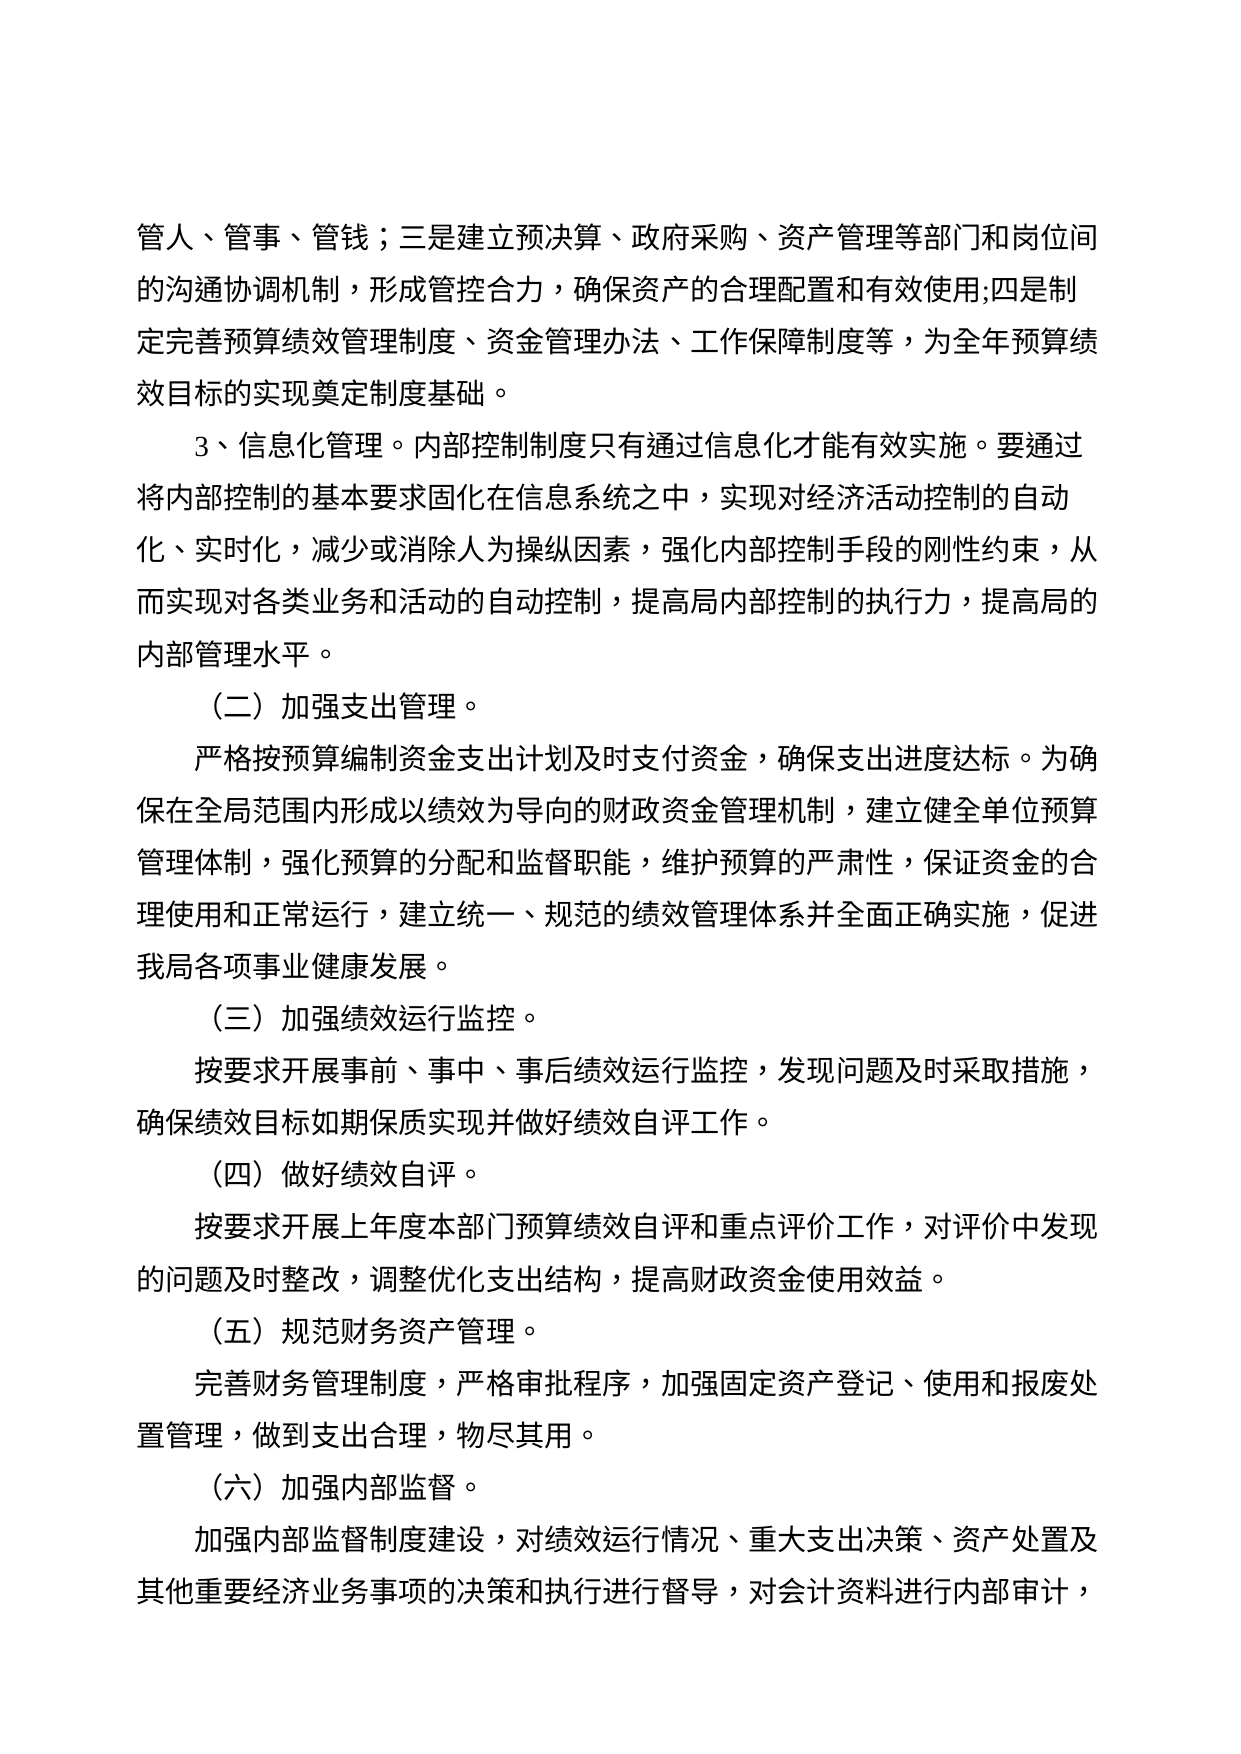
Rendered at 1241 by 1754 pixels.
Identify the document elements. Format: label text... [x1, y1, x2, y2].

text （二）加强支出管理。 [136, 675, 1104, 727]
text （四）做好绩效自评。 [136, 1144, 1104, 1196]
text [136, 207, 1104, 415]
text 按要求开展事前、事中、事后绩效运行监控，发现问题及时采取措施，确保绩效目标如期保质实现并做好绩效自评工作。 [136, 1040, 1104, 1144]
text 严格按预算编制资金支出计划及时支付资金，确保支出进度达标。为确保在全局范围内形成以绩效为导向的财政资金管理机制，建立健全单位预算管理体制，强化预算的分配和监督职能，维护预算的严肃性，保证资金的合理使用和正常运行，建立统一、规范的绩效管理体系并全面正确实施，促进我局各项事业健康发展。 [136, 727, 1104, 988]
text （三）加强绩效运行监控。 [136, 988, 1104, 1040]
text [136, 1509, 1104, 1613]
text （六）加强内部监督。 [136, 1457, 1104, 1509]
text 3、信息化管理。内部控制制度只有通过信息化才能有效实施。要通过将内部控制的基本要求固化在信息系统之中，实现对经济活动控制的自动化、实时化，减少或消除人为操纵因素，强化内部控制手段的刚性约束，从而实现对各类业务和活动的自动控制，提高局内部控制的执行力，提高局的内部管理水平。 [136, 415, 1104, 675]
text （五）规范财务资产管理。 [136, 1300, 1104, 1352]
text 完善财务管理制度，严格审批程序，加强固定资产登记、使用和报废处置管理，做到支出合理，物尽其用。 [136, 1352, 1104, 1457]
text 按要求开展上年度本部门预算绩效自评和重点评价工作，对评价中发现的问题及时整改，调整优化支出结构，提高财政资金使用效益。 [136, 1196, 1104, 1300]
